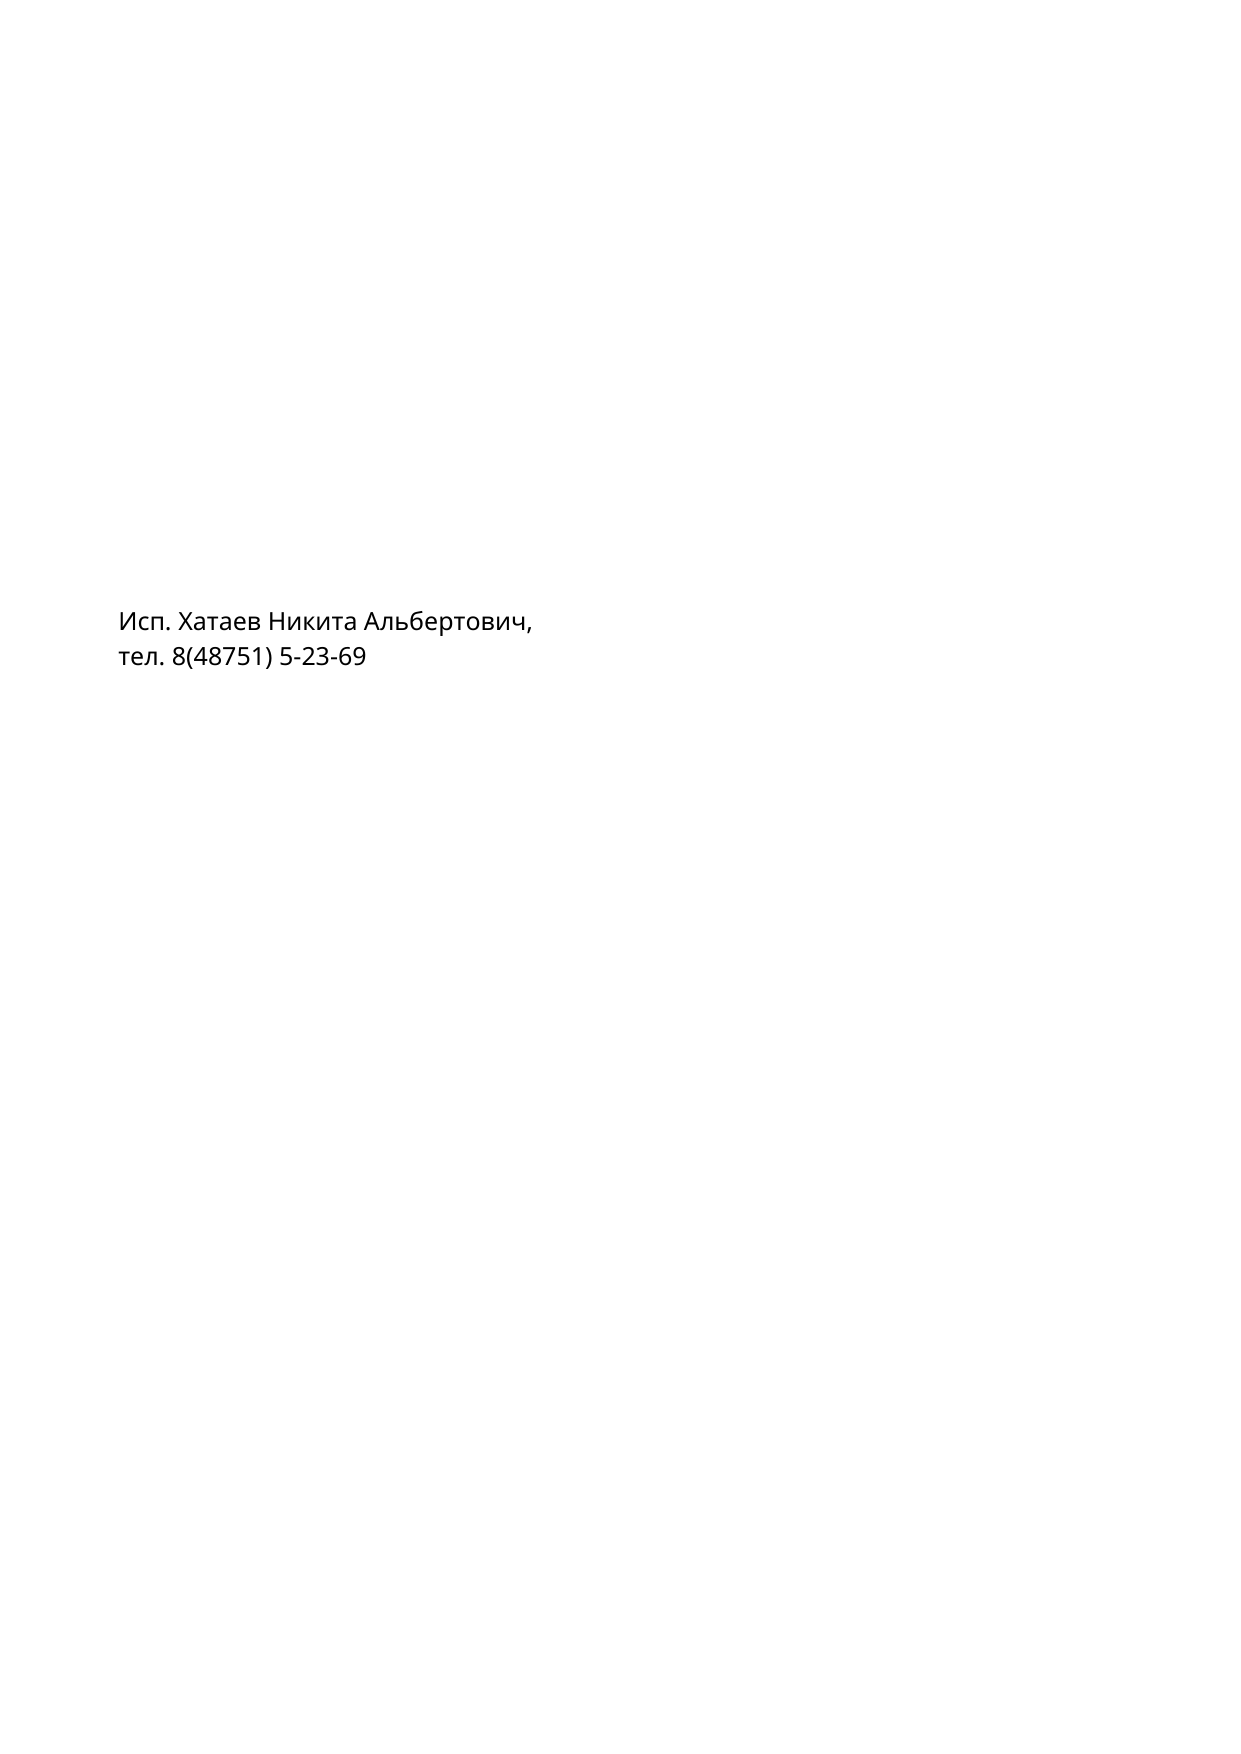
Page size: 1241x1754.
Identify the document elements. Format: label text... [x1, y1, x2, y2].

text Исп. Хатаев Никита Альбертович, [118, 604, 1181, 638]
text тел. 8(48751) 5-23-69 [118, 638, 1181, 672]
